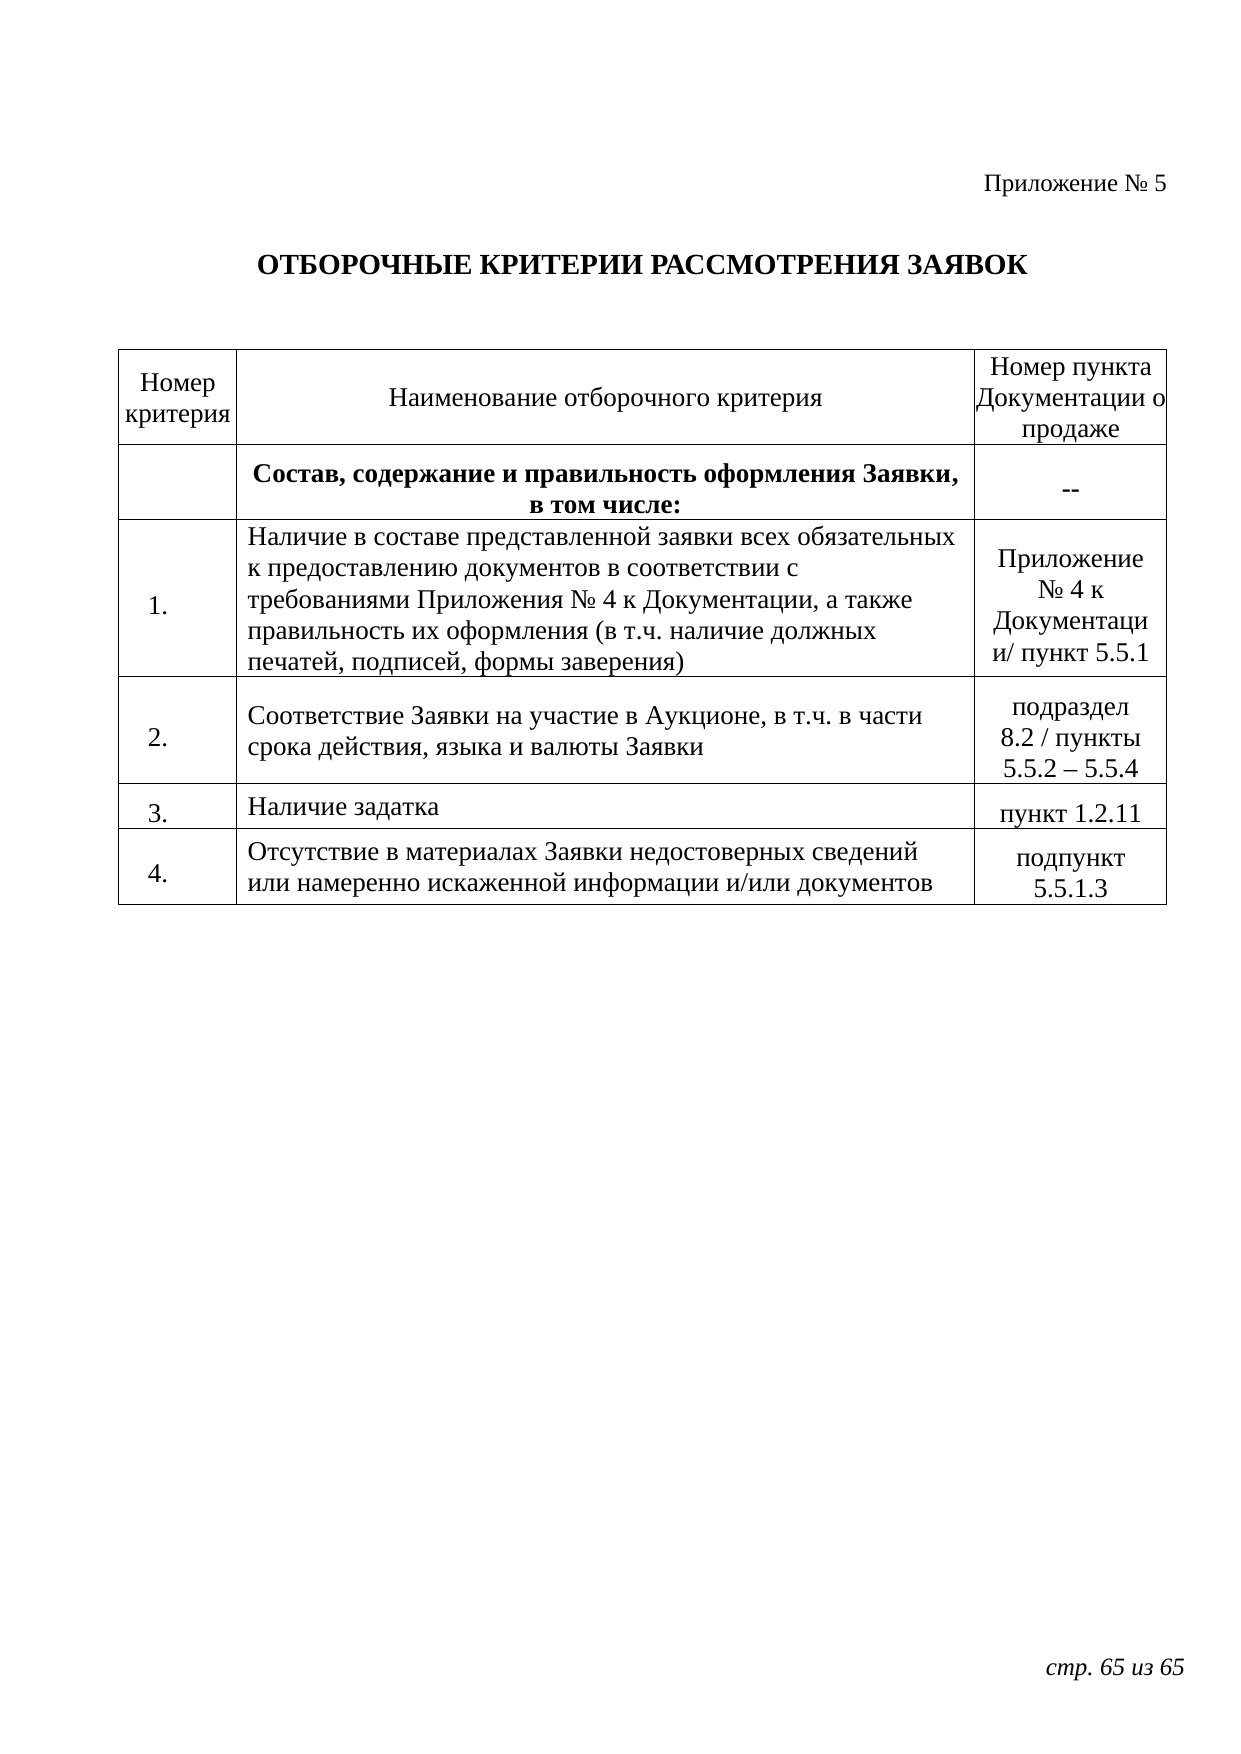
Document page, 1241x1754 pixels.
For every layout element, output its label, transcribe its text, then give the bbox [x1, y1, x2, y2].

table_cell Наличие задатка [237, 784, 974, 828]
table_cell [119, 829, 236, 904]
table_header Номер пункта Документации о продаже [975, 350, 1166, 443]
table_cell Состав, содержание и правильность оформления Заявки, в том числе: [237, 445, 974, 519]
table_cell подраздел 8.2 / пункты 5.5.2 – 5.5.4 [975, 677, 1166, 783]
table_cell [119, 520, 236, 676]
subtitle ОТБОРОЧНЫЕ КРИТЕРИИ РАССМОТРЕНИЯ ЗАЯВОК [118, 247, 1167, 280]
table_cell [119, 677, 236, 783]
table_header Наименование отборочного критерия [237, 350, 974, 443]
table_header Номер критерия [119, 350, 236, 443]
table_cell Наличие в составе представленной заявки всех обязательных к предоставлению документов в соответствии с требованиями Приложения № 4 к Документации, а также правильность их оформления (в т.ч. наличие должных печатей, подписей, формы заверения) [237, 520, 974, 676]
table_cell Соответствие Заявки на участие в Аукционе, в т.ч. в части срока действия, языка и валюты Заявки [237, 677, 974, 783]
table_cell -- [975, 445, 1166, 519]
table_cell Приложение № 4 к Документации/ пункт 5.5.1 [975, 520, 1166, 676]
table_cell пункт 1.2.11 [975, 784, 1166, 828]
table_cell подпункт 5.5.1.3 [975, 829, 1166, 904]
table_cell [119, 784, 236, 828]
table_cell Отсутствие в материалах Заявки недостоверных сведений или намеренно искаженной информации и/или документов [237, 829, 974, 904]
subtitle Приложение № 5 [118, 168, 1167, 197]
table_cell [119, 445, 236, 519]
